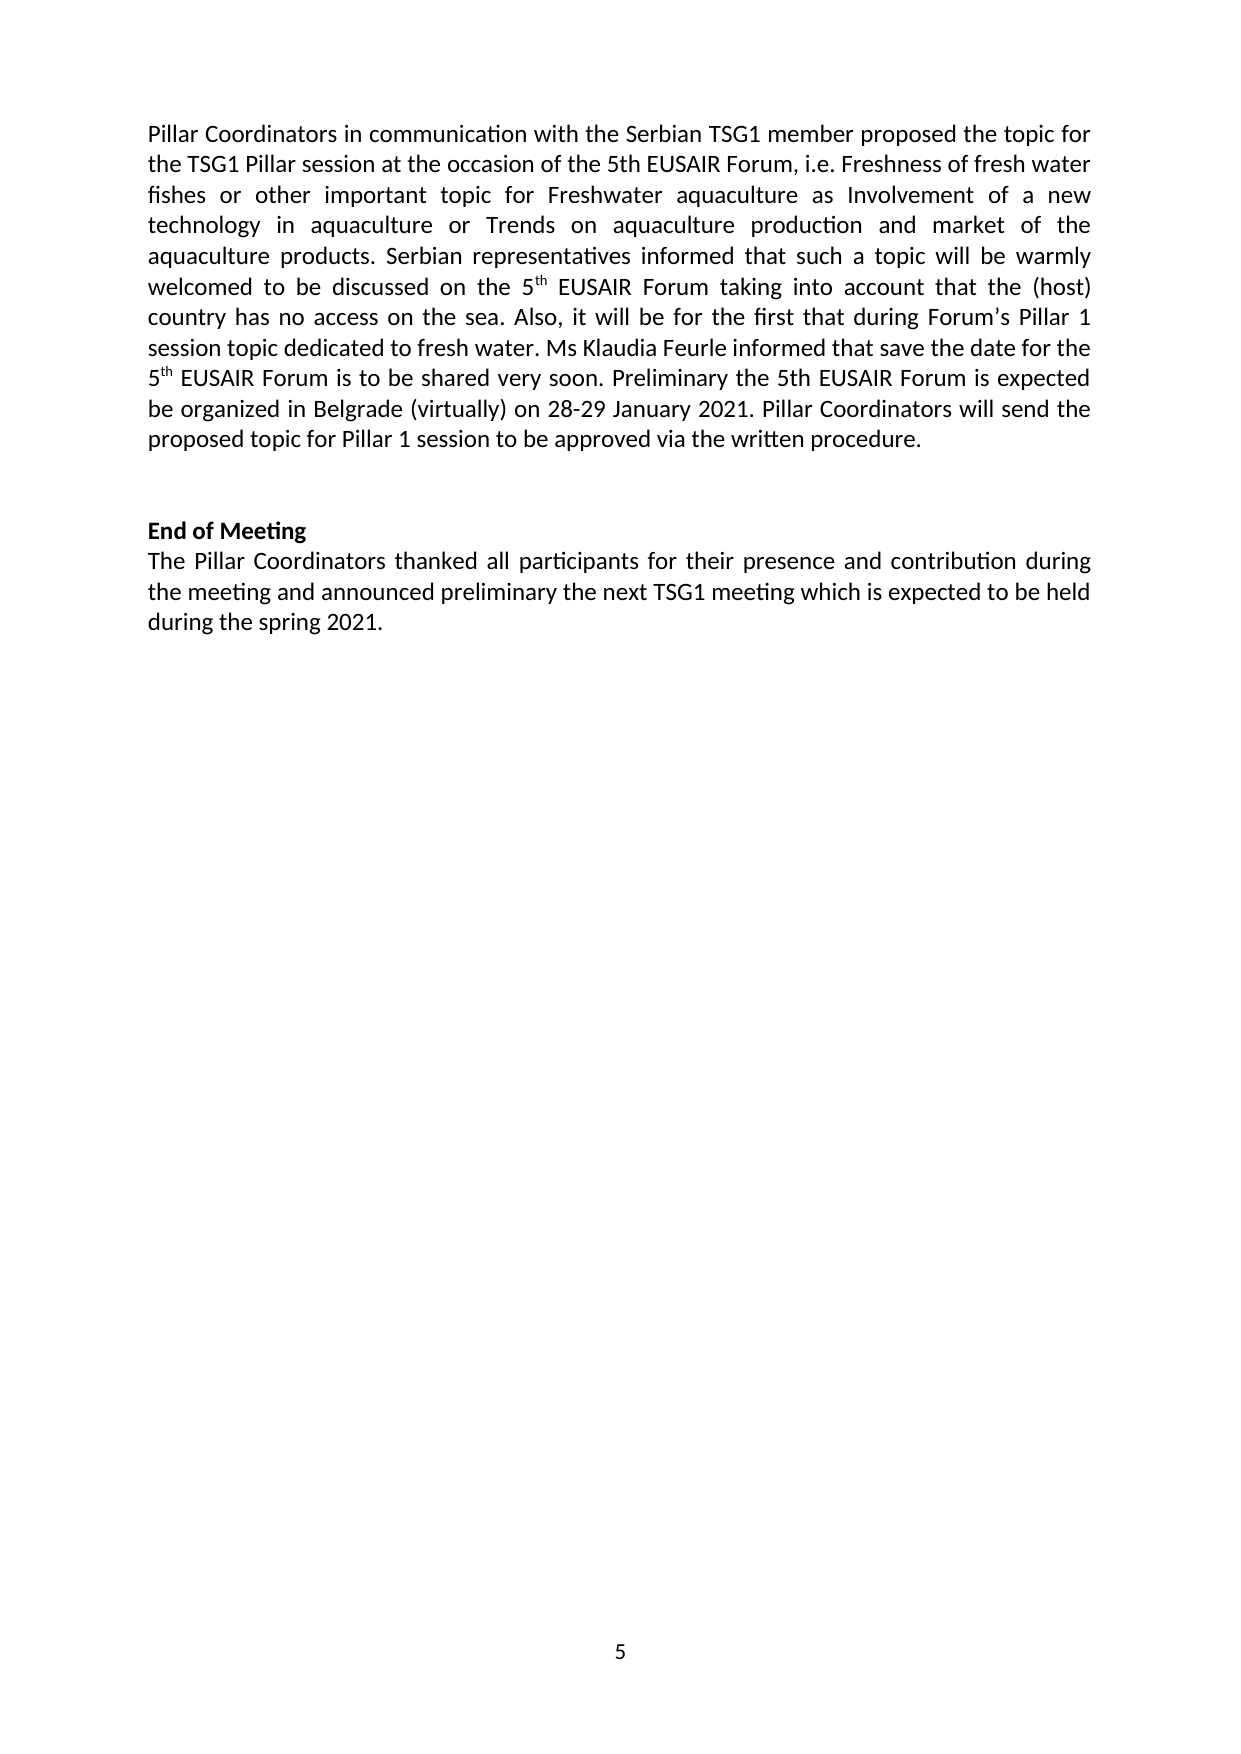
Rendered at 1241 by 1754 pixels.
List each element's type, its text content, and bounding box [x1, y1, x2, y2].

text The Pillar Coordinators thanked all participants for their presence and contribution during the meeting and announced preliminary the next TSG1 meeting which is expected to be held during the spring 2021. [148, 545, 1093, 637]
text End of Meeting [148, 515, 1093, 545]
text Pillar Coordinators in communication with the Serbian TSG1 member proposed the topic for the TSG1 Pillar session at the occasion of the 5th EUSAIR Forum, i.e. Freshness of fresh water fishes or other important topic for Freshwater aquaculture as Involvement of a new technology in aquaculture or Trends on aquaculture production and market of the aquaculture products. Serbian representatives informed that such a topic will be warmly welcomed to be discussed on the 5th EUSAIR Forum taking into account that the (host) country has no access on the sea. Also, it will be for the first that during Forum’s Pillar 1 session topic dedicated to fresh water. Ms Klaudia Feurle informed that save the date for the 5th EUSAIR Forum is to be shared very soon. Preliminary the 5th EUSAIR Forum is expected be organized in Belgrade (virtually) on 28-29 January 2021. Pillar Coordinators will send the proposed topic for Pillar 1 session to be approved via the written procedure. [148, 118, 1093, 454]
